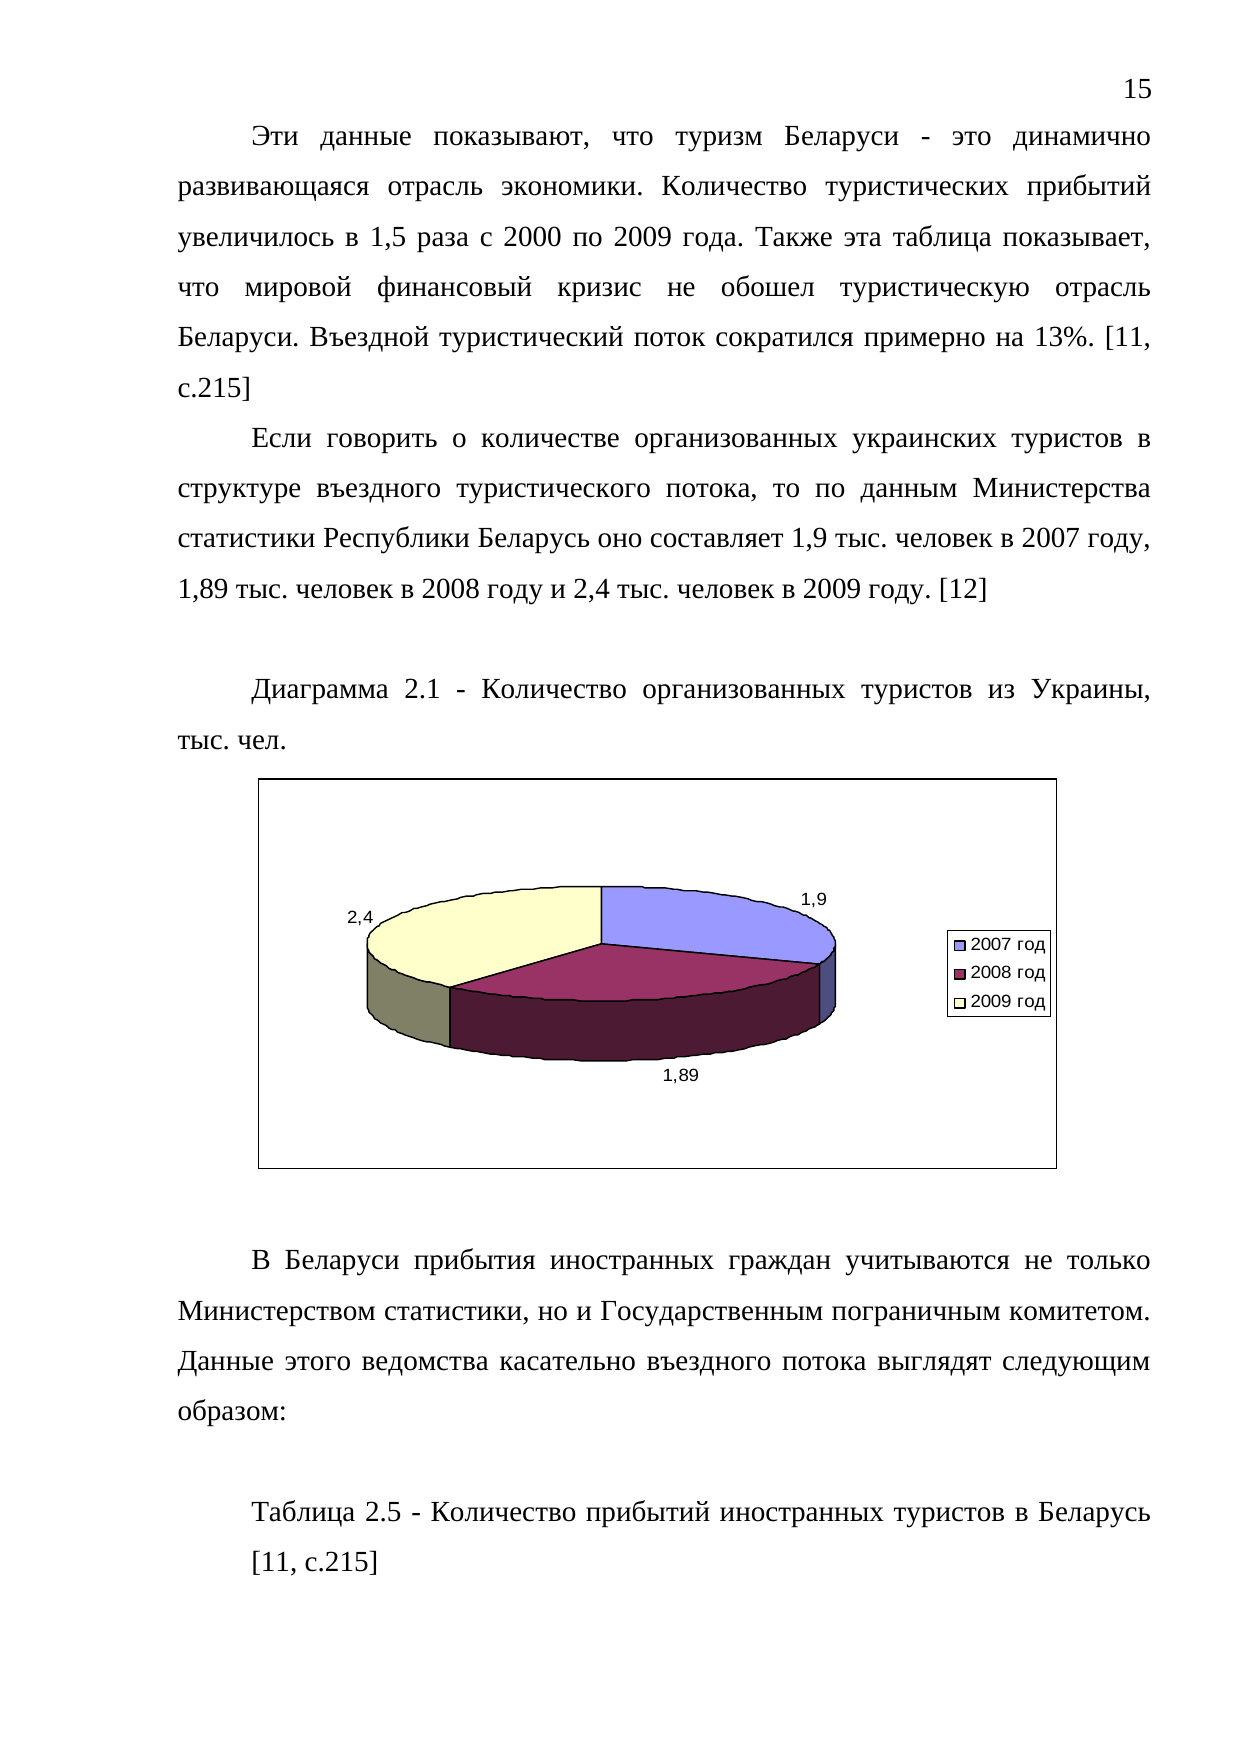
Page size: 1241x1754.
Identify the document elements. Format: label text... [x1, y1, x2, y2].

text Эти данные показывают, что туризм Беларуси - это динамично развивающаяся отрасль экономики. Количество туристических прибытий увеличилось в 1,5 раза с 2000 по 2009 года. Также эта таблица показывает, что мировой финансовый кризис не обошел туристическую отрасль Беларуси. Въездной туристический поток сократился примерно на 13%. [11, с.215] [177, 118, 1152, 403]
text Если говорить о количестве организованных украинских туристов в структуре въездного туристического потока, то по данным Министерства статистики Республики Беларусь оно составляет 1,9 тыс. человек в 2007 году, 1,89 тыс. человек в 2008 году и 2,4 тыс. человек в 2009 году. [12] [177, 420, 1152, 604]
text Диаграмма 2.1 - Количество организованных туристов из Украины, тыс. чел. [177, 672, 1152, 755]
text Таблица 2.5 - Количество прибытий иностранных туристов в Беларусь [11, с.215] [251, 1494, 1152, 1578]
text В Беларуси прибытия иностранных граждан учитываются не только Министерством статистики, но и Государственным пограничным комитетом. Данные этого ведомства касательно въездного потока выглядят следующим образом: [177, 1242, 1152, 1427]
